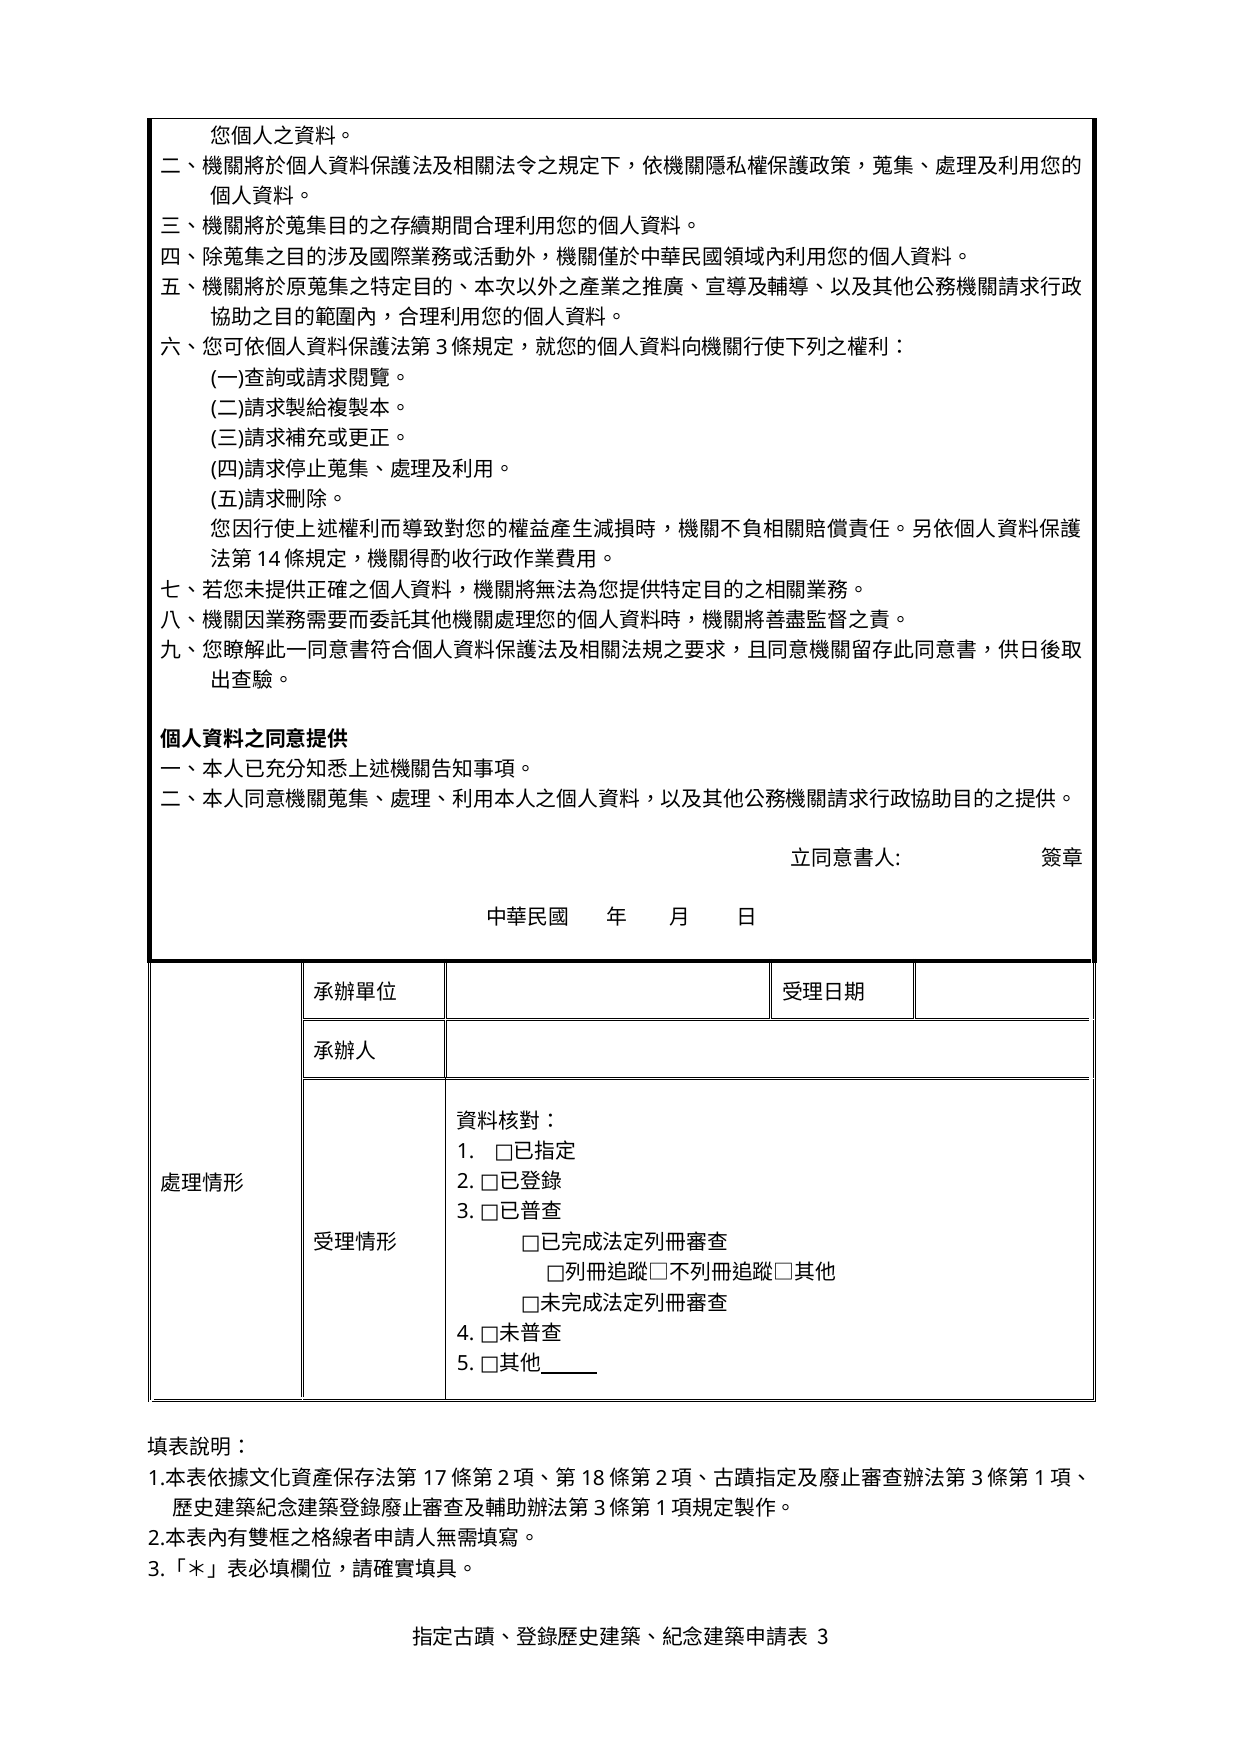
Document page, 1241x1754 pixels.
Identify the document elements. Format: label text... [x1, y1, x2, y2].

table_cell [447, 963, 769, 1018]
text 填表說明： [148, 1431, 1092, 1461]
list 本表依據文化資產保存法第17條第2項、第18條第2項、古蹟指定及廢止審查辦法第3條第1項、歷史建築紀念建築登錄廢止審查及輔助辦法第3條第1項規定製作。 [148, 1461, 1092, 1521]
table_cell 資料核對： □已指定 2. □已登錄 3. □已普查 □已完成法定列冊審查 □列冊追蹤□不列冊追蹤□其他 □未完成法定列冊審查 4. □未普查 5. □其他 [446, 1077, 1093, 1399]
table_cell 受理情形 [302, 1080, 445, 1399]
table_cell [152, 119, 1092, 959]
table_cell 受理日期 [772, 963, 913, 1018]
list 本表內有雙框之格線者申請人無需填寫。 [148, 1521, 1092, 1552]
table_cell [916, 959, 1093, 1018]
list 「＊」表必填欄位，請確實填具。 [148, 1552, 1092, 1582]
table_cell 承辦人 [304, 1021, 444, 1077]
table_cell 處理情形 [151, 963, 302, 1399]
table_cell [445, 1018, 1094, 1077]
table_cell 承辦單位 [304, 963, 444, 1018]
